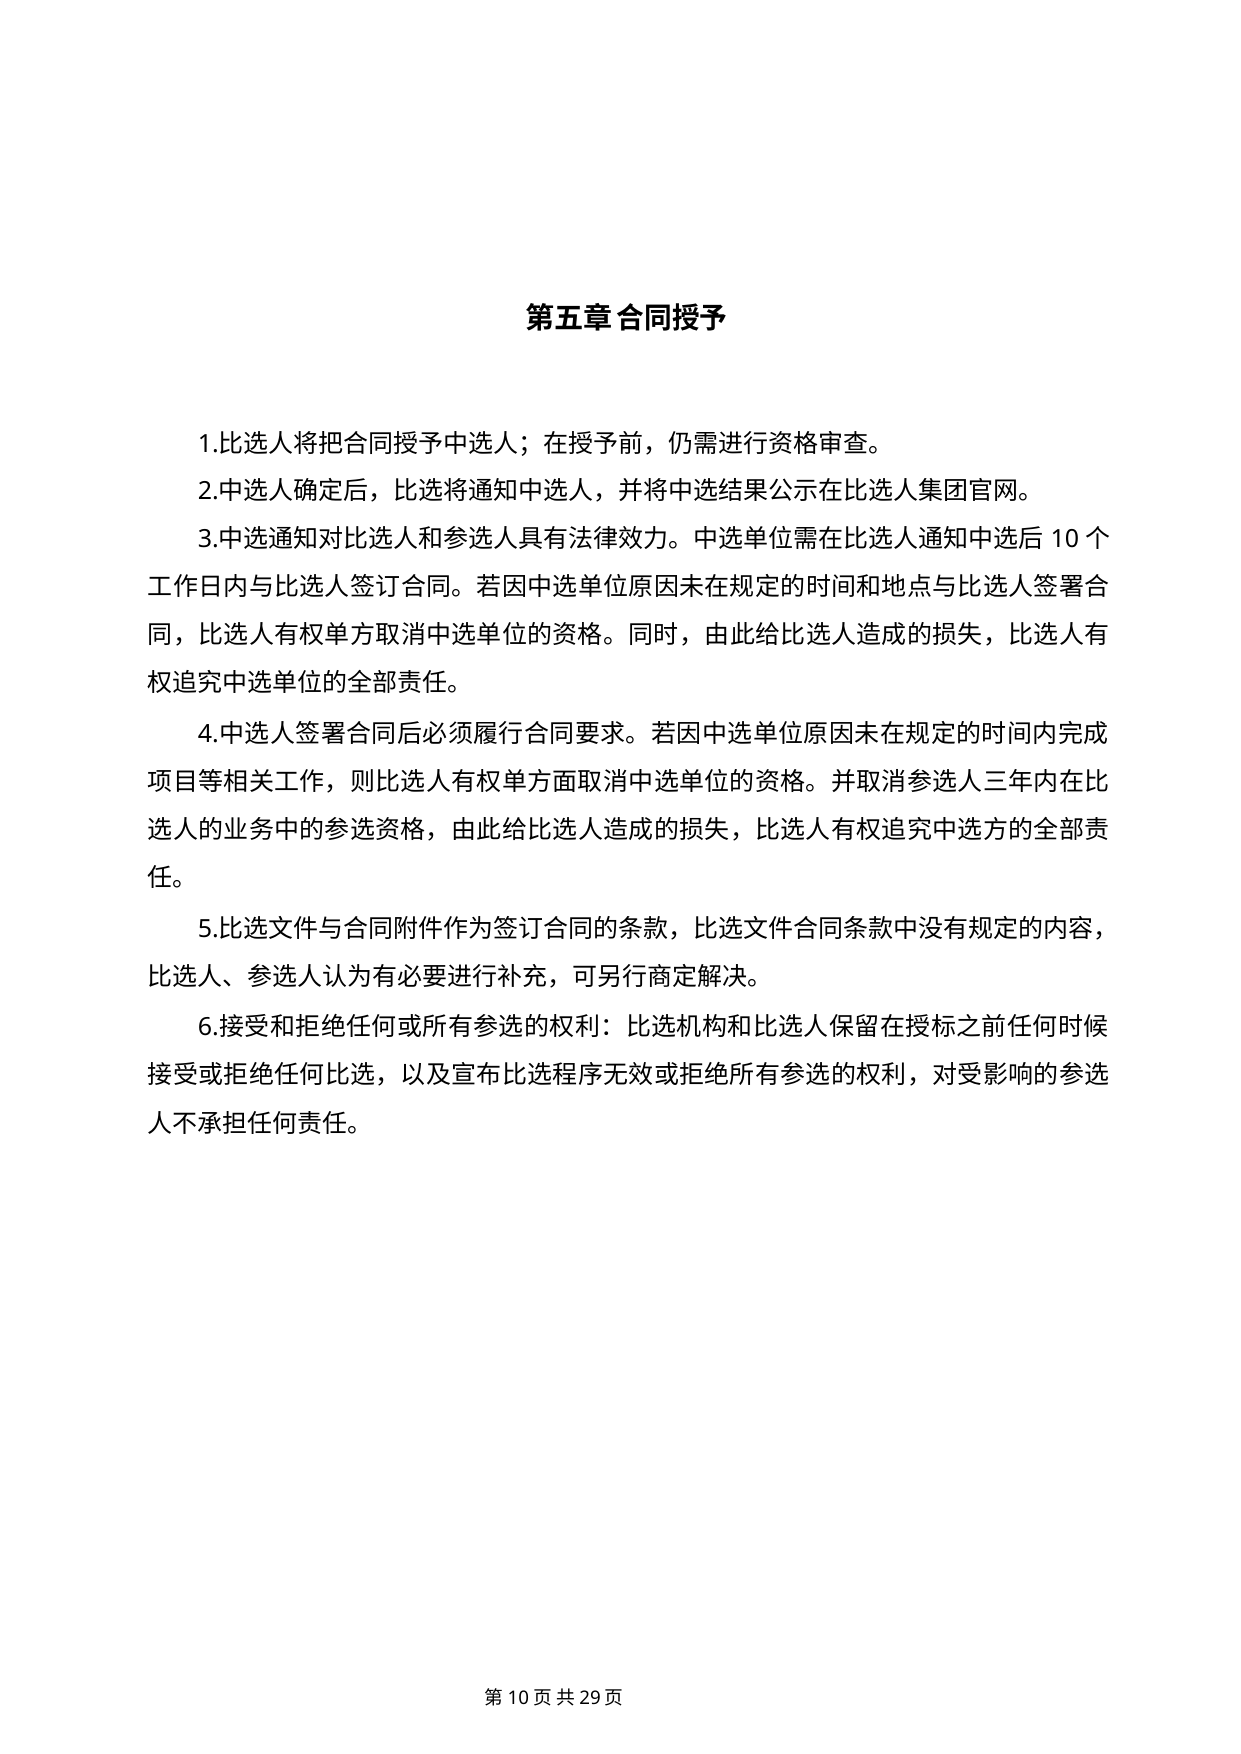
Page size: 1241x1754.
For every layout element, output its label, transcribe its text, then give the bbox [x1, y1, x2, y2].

text 4.中选人签署合同后必须履行合同要求。若因中选单位原因未在规定的时间内完成项目等相关工作，则比选人有权单方面取消中选单位的资格。并取消参选人三年内在比选人的业务中的参选资格，由此给比选人造成的损失，比选人有权追究中选方的全部责任。 [148, 713, 1110, 894]
text 2.中选人确定后，比选将通知中选人，并将中选结果公示在比选人集团官网。 [198, 471, 1134, 507]
text 6.接受和拒绝任何或所有参选的权利：比选机构和比选人保留在授标之前任何时候接受或拒绝任何比选，以及宣布比选程序无效或拒绝所有参选的权利，对受影响的参选人不承担任何责任。 [148, 1007, 1110, 1139]
text 5.比选文件与合同附件作为签订合同的条款，比选文件合同条款中没有规定的内容， 比选人、参选人认为有必要进行补充，可另行商定解决。 [148, 908, 1124, 992]
text 1.比选人将把合同授予中选人；在授予前，仍需进行资格审查。 [198, 423, 1134, 459]
text 3.中选通知对比选人和参选人具有法律效力。中选单位需在比选人通知中选后 10 个工作日内与比选人签订合同。若因中选单位原因未在规定的时间和地点与比选人签署合同，比选人有权单方取消中选单位的资格。同时，由此给比选人造成的损失，比选人有权追究中选单位的全部责任。 [148, 518, 1110, 699]
subtitle 第五章 合同授予 [174, 298, 1134, 335]
